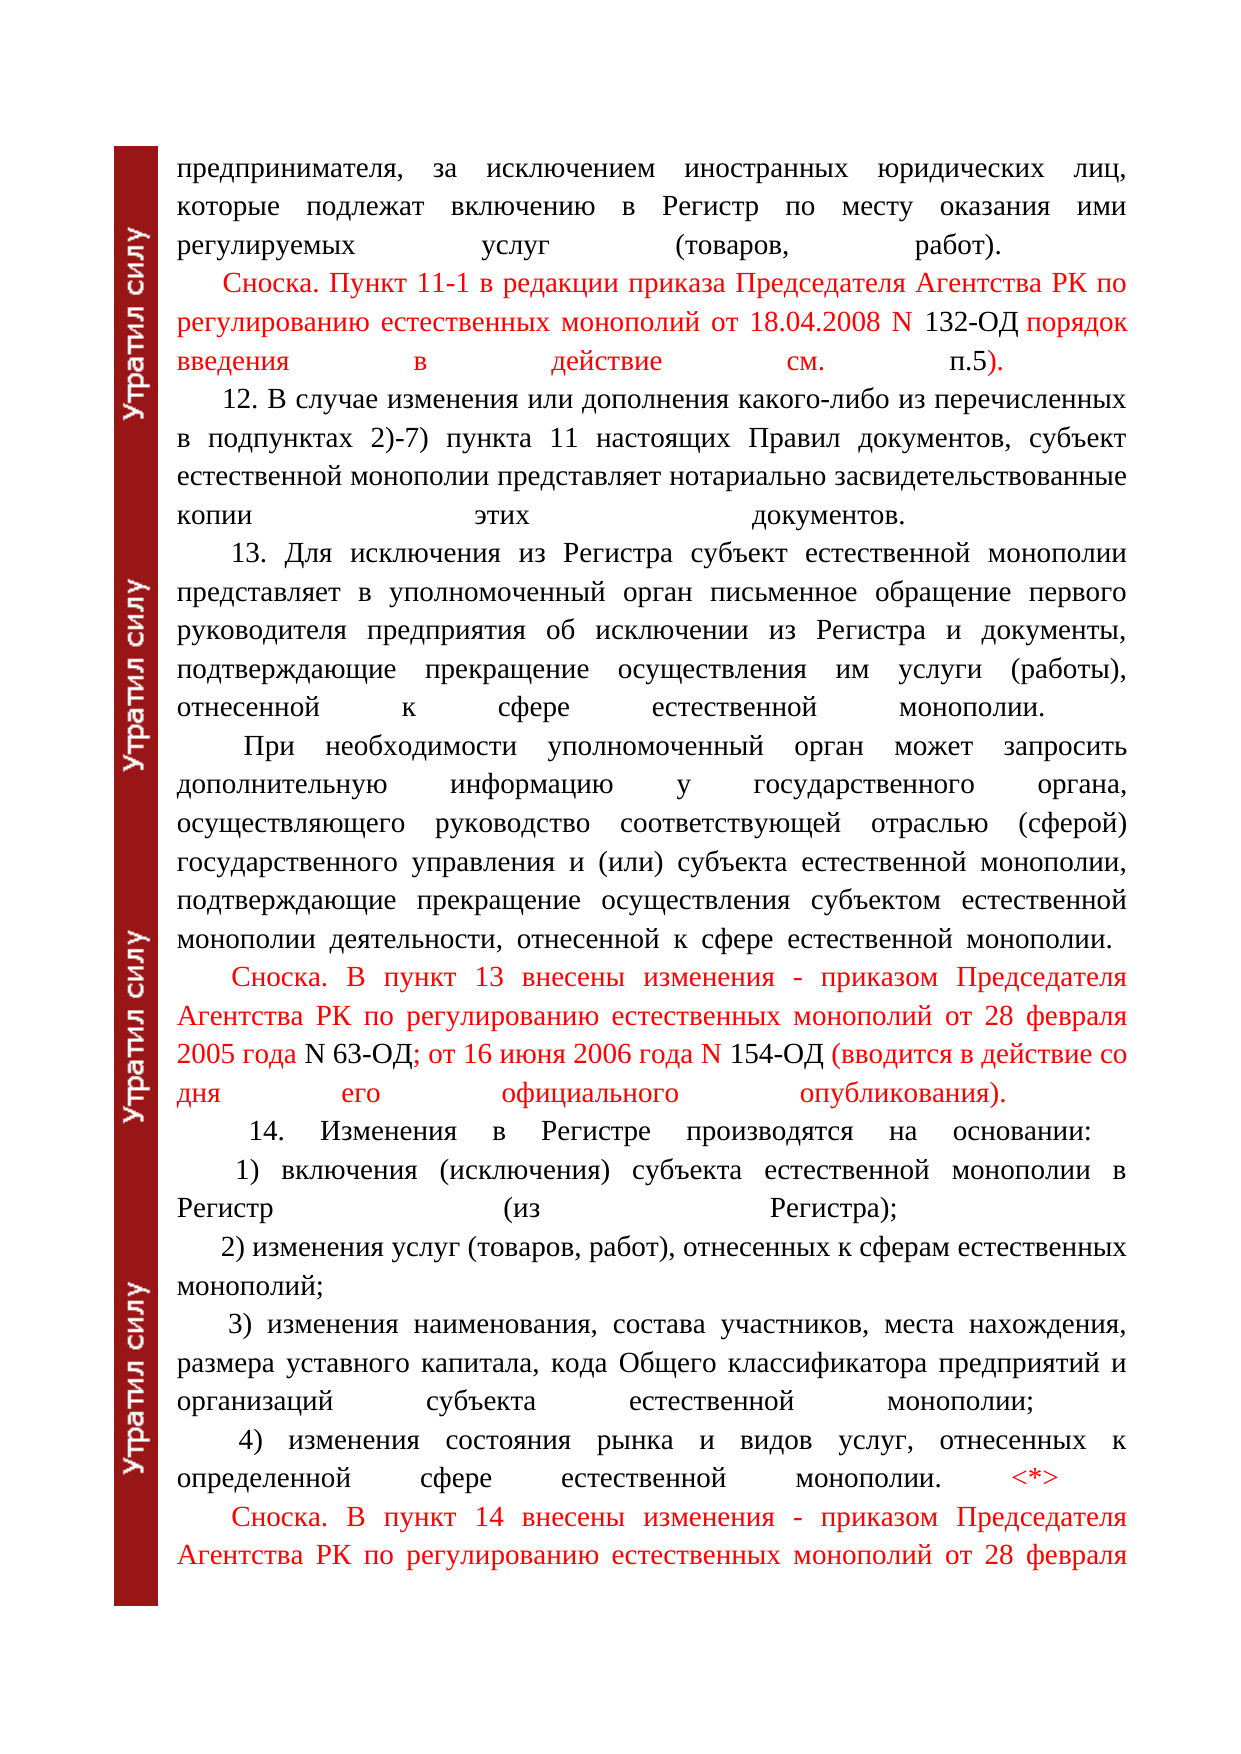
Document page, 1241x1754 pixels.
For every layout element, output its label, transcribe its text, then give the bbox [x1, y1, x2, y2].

picture [114, 1571, 158, 1606]
picture [114, 146, 158, 150]
